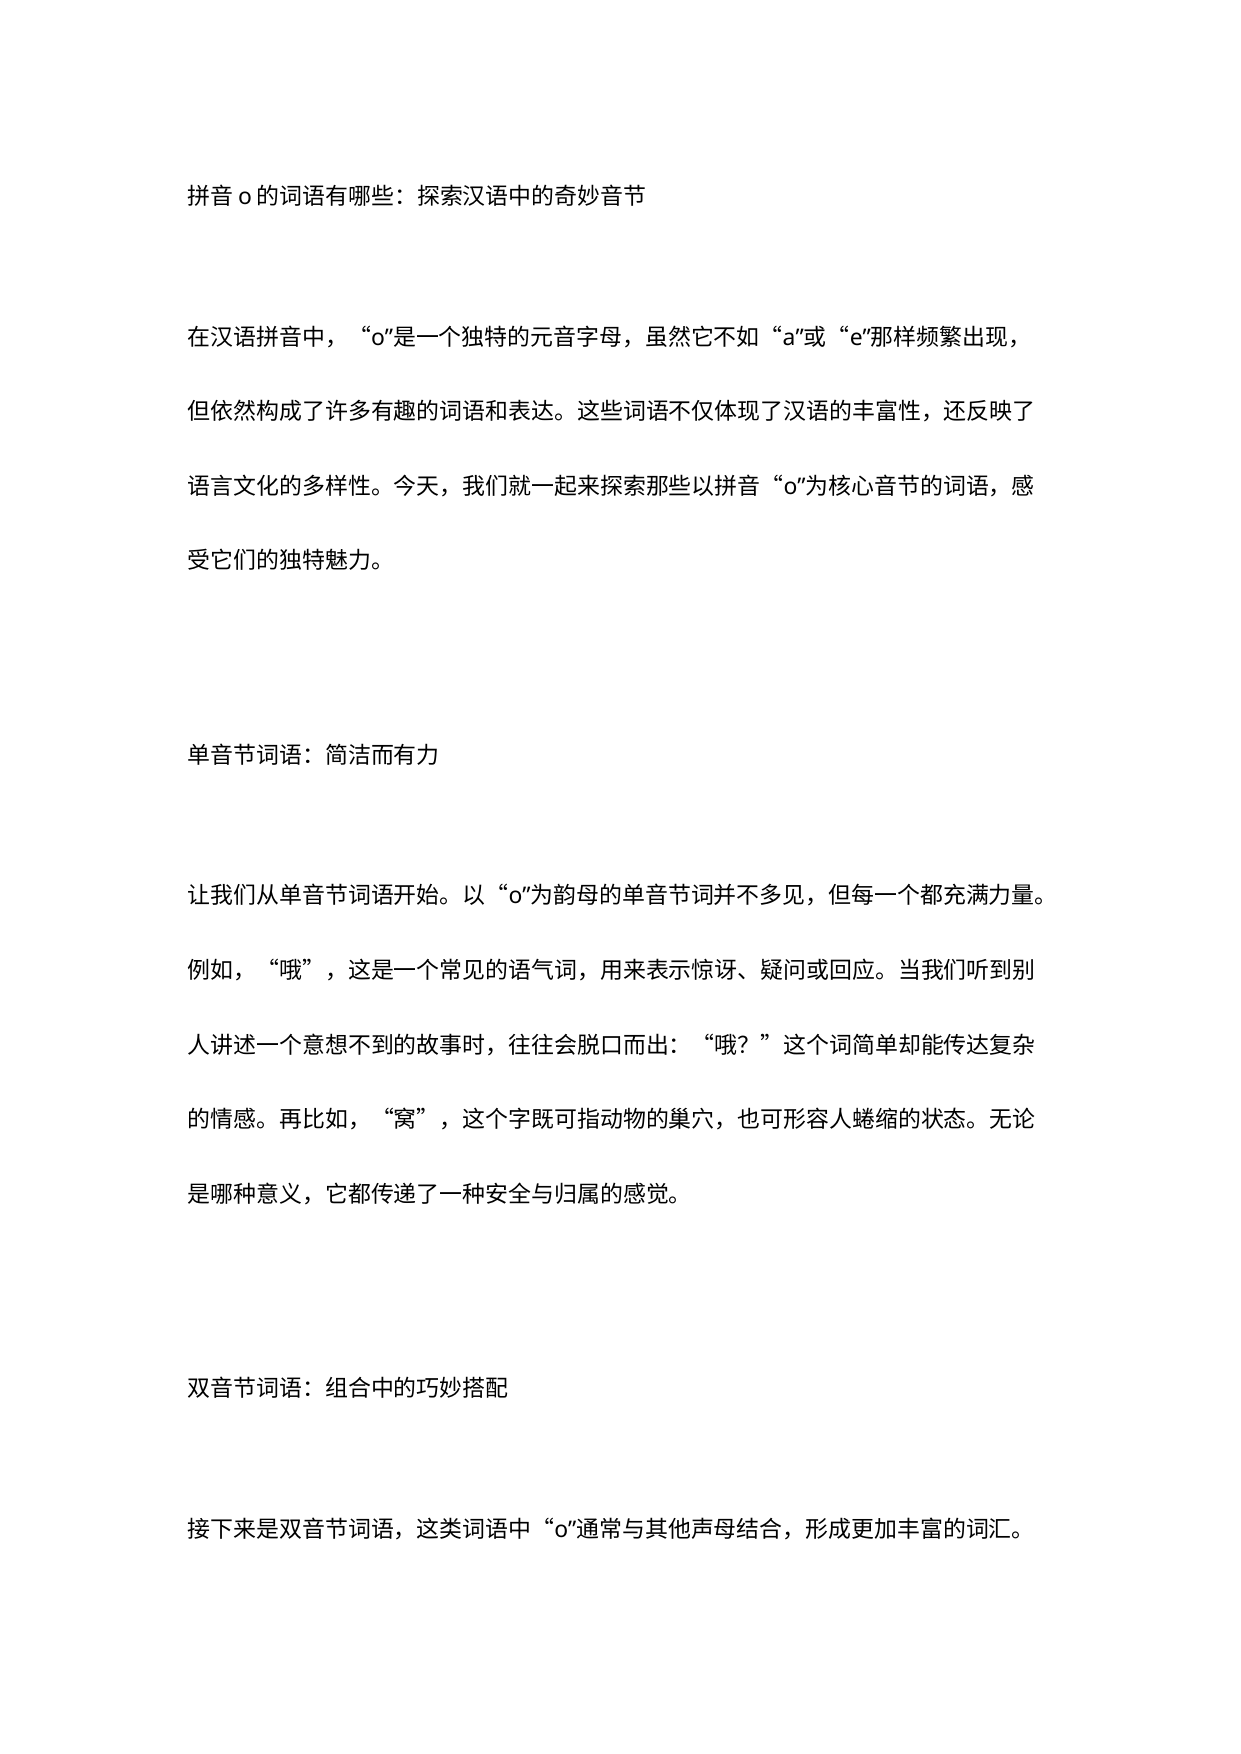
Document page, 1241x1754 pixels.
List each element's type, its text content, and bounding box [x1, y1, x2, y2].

text 双音节词语：组合中的巧妙搭配 [187, 1354, 1053, 1419]
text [187, 1495, 1053, 1560]
text 拼音o的词语有哪些：探索汉语中的奇妙音节 [187, 162, 1053, 227]
text 单音节词语：简洁而有力 [187, 721, 1053, 786]
text 让我们从单音节词语开始。以“o”为韵母的单音节词并不多见，但每一个都充满力量。例如，“哦”，这是一个常见的语气词，用来表示惊讶、疑问或回应。当我们听到别人讲述一个意想不到的故事时，往往会脱口而出：“哦？”这个词简单却能传达复杂的情感。再比如，“窝”，这个字既可指动物的巢穴，也可形容人蜷缩的状态。无论是哪种意义，它都传递了一种安全与归属的感觉。 [187, 861, 1053, 1225]
text 在汉语拼音中，“o”是一个独特的元音字母，虽然它不如“a”或“e”那样频繁出现，但依然构成了许多有趣的词语和表达。这些词语不仅体现了汉语的丰富性，还反映了语言文化的多样性。今天，我们就一起来探索那些以拼音“o”为核心音节的词语，感受它们的独特魅力。 [187, 302, 1053, 592]
